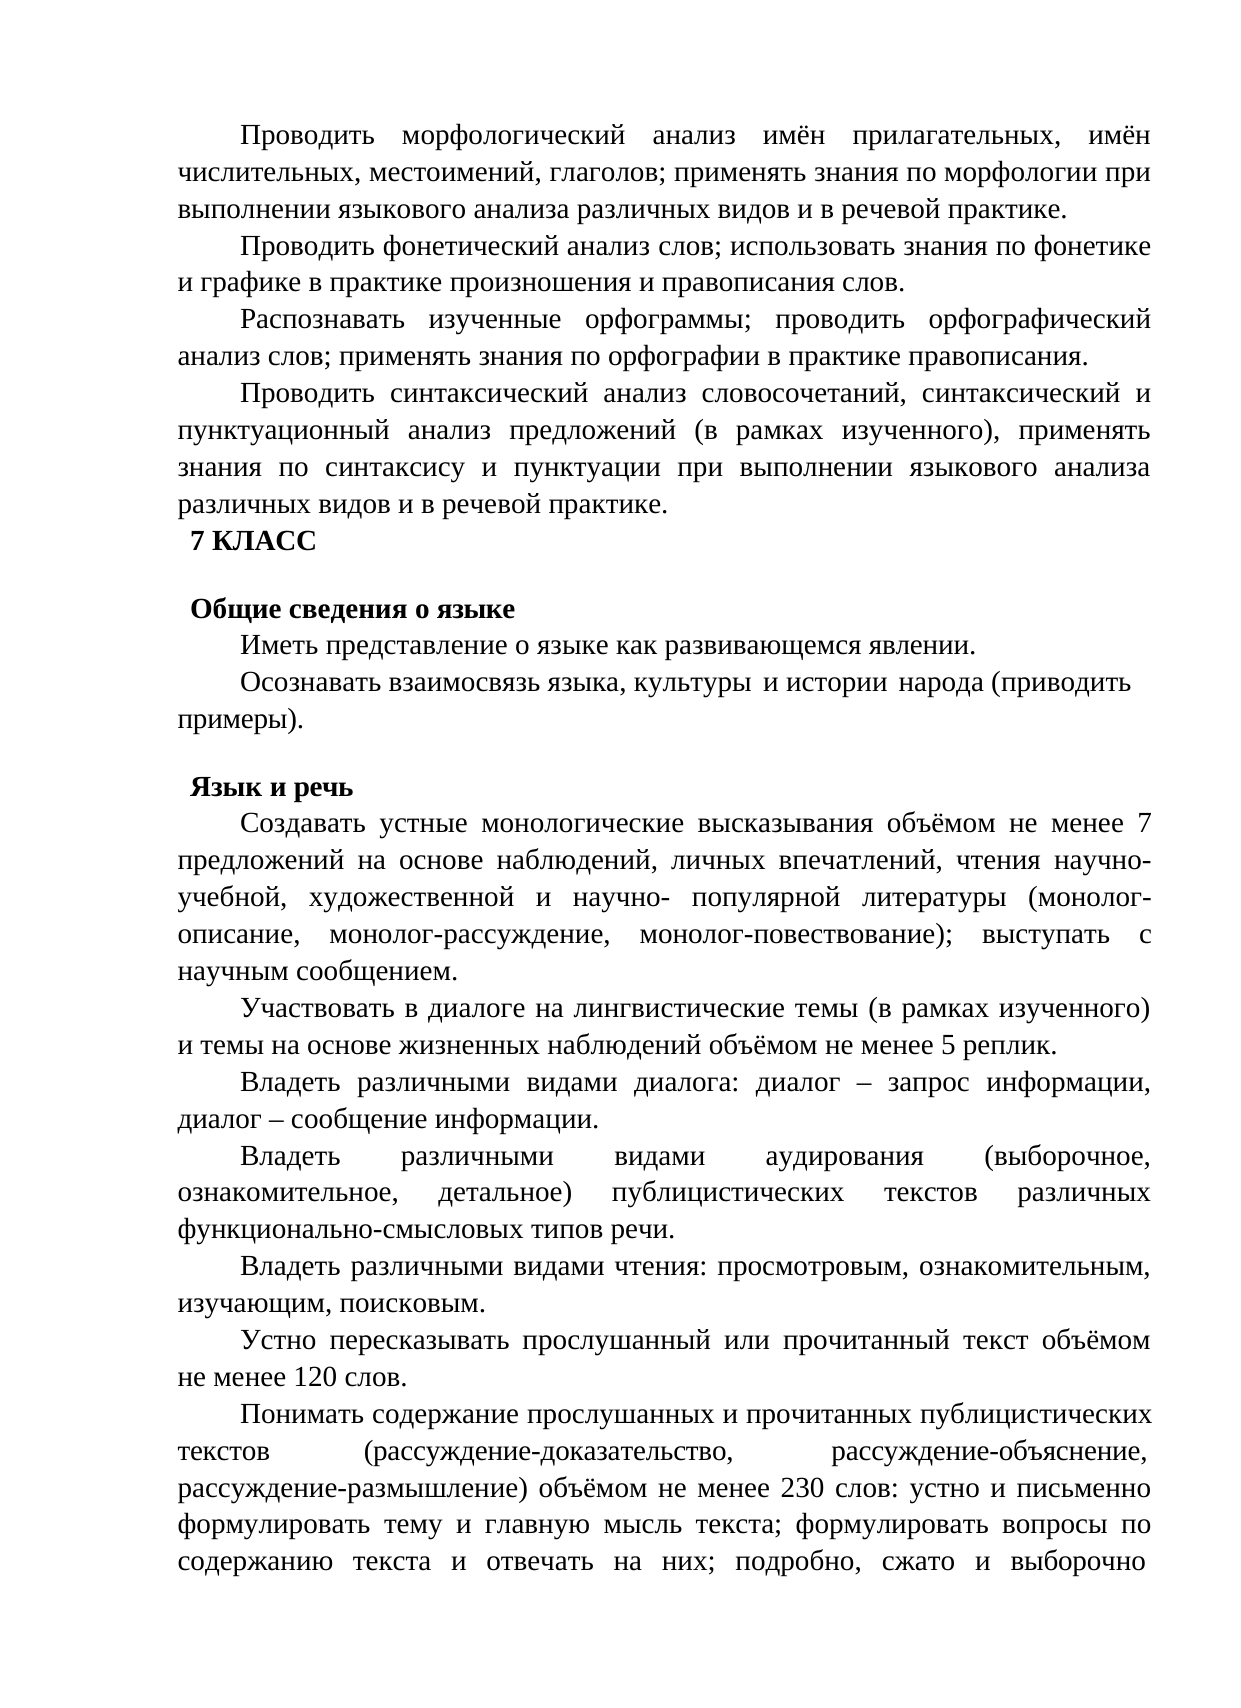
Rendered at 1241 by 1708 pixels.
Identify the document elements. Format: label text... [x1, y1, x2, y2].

text Распознавать изученные орфограммы; проводить орфографический анализ слов; применять знания по орфографии в практике правописания. [177, 301, 1151, 372]
subtitle Общие сведения о языке [190, 591, 1180, 624]
text Владеть различными видами аудирования (выборочное, ознакомительное, детальное) публицистических текстов различных функционально-смысловых типов речи. [177, 1138, 1152, 1245]
text Участвовать в диалоге на лингвистические темы (в рамках изученного) и темы на основе жизненных наблюдений объёмом не менее 5 реплик. [177, 990, 1151, 1061]
text Понимать содержание прослушанных и прочитанных публицистических текстов (рассуждение-доказательство, рассуждение-объяснение, рассуждение-размышление) объёмом не менее 230 слов: устно и письменно формулировать тему и главную мысль текста; формулировать вопросы по содержанию текста и отвечать на них; подробно, сжато и выборочно [177, 1396, 1152, 1577]
text Проводить фонетический анализ слов; использовать знания по фонетике и графике в практике произношения и правописания слов. [177, 228, 1152, 298]
text Владеть различными видами диалога: диалог – запрос информации, диалог – сообщение информации. [177, 1064, 1152, 1134]
subtitle Язык и речь [190, 769, 1180, 803]
subtitle 7 КЛАСС [190, 523, 1180, 557]
text Владеть различными видами чтения: просмотровым, ознакомительным, изучающим, поисковым. [177, 1248, 1151, 1319]
text Проводить синтаксический анализ словосочетаний, синтаксический и пунктуационный анализ предложений (в рамках изученного), применять знания по синтаксису и пунктуации при выполнении языкового анализа различных видов и в речевой практике. [177, 375, 1152, 519]
text Создавать устные монологические высказывания объёмом не менее 7 предложений на основе наблюдений, личных впечатлений, чтения научно- учебной, художественной и научно- популярной литературы (монолог- описание, монолог-рассуждение, монолог-повествование); выступать с научным сообщением. [177, 806, 1153, 987]
text Осознавать взаимосвязь языка, культуры и истории народа (приводить примеры). [177, 664, 1180, 735]
text Иметь представление о языке как развивающемся явлении. [240, 627, 1180, 661]
text Проводить морфологический анализ имён прилагательных, имён числительных, местоимений, глаголов; применять знания по морфологии при выполнении языкового анализа различных видов и в речевой практике. [177, 117, 1151, 224]
text Устно пересказывать прослушанный или прочитанный текст объёмом не менее 120 слов. [177, 1322, 1151, 1392]
